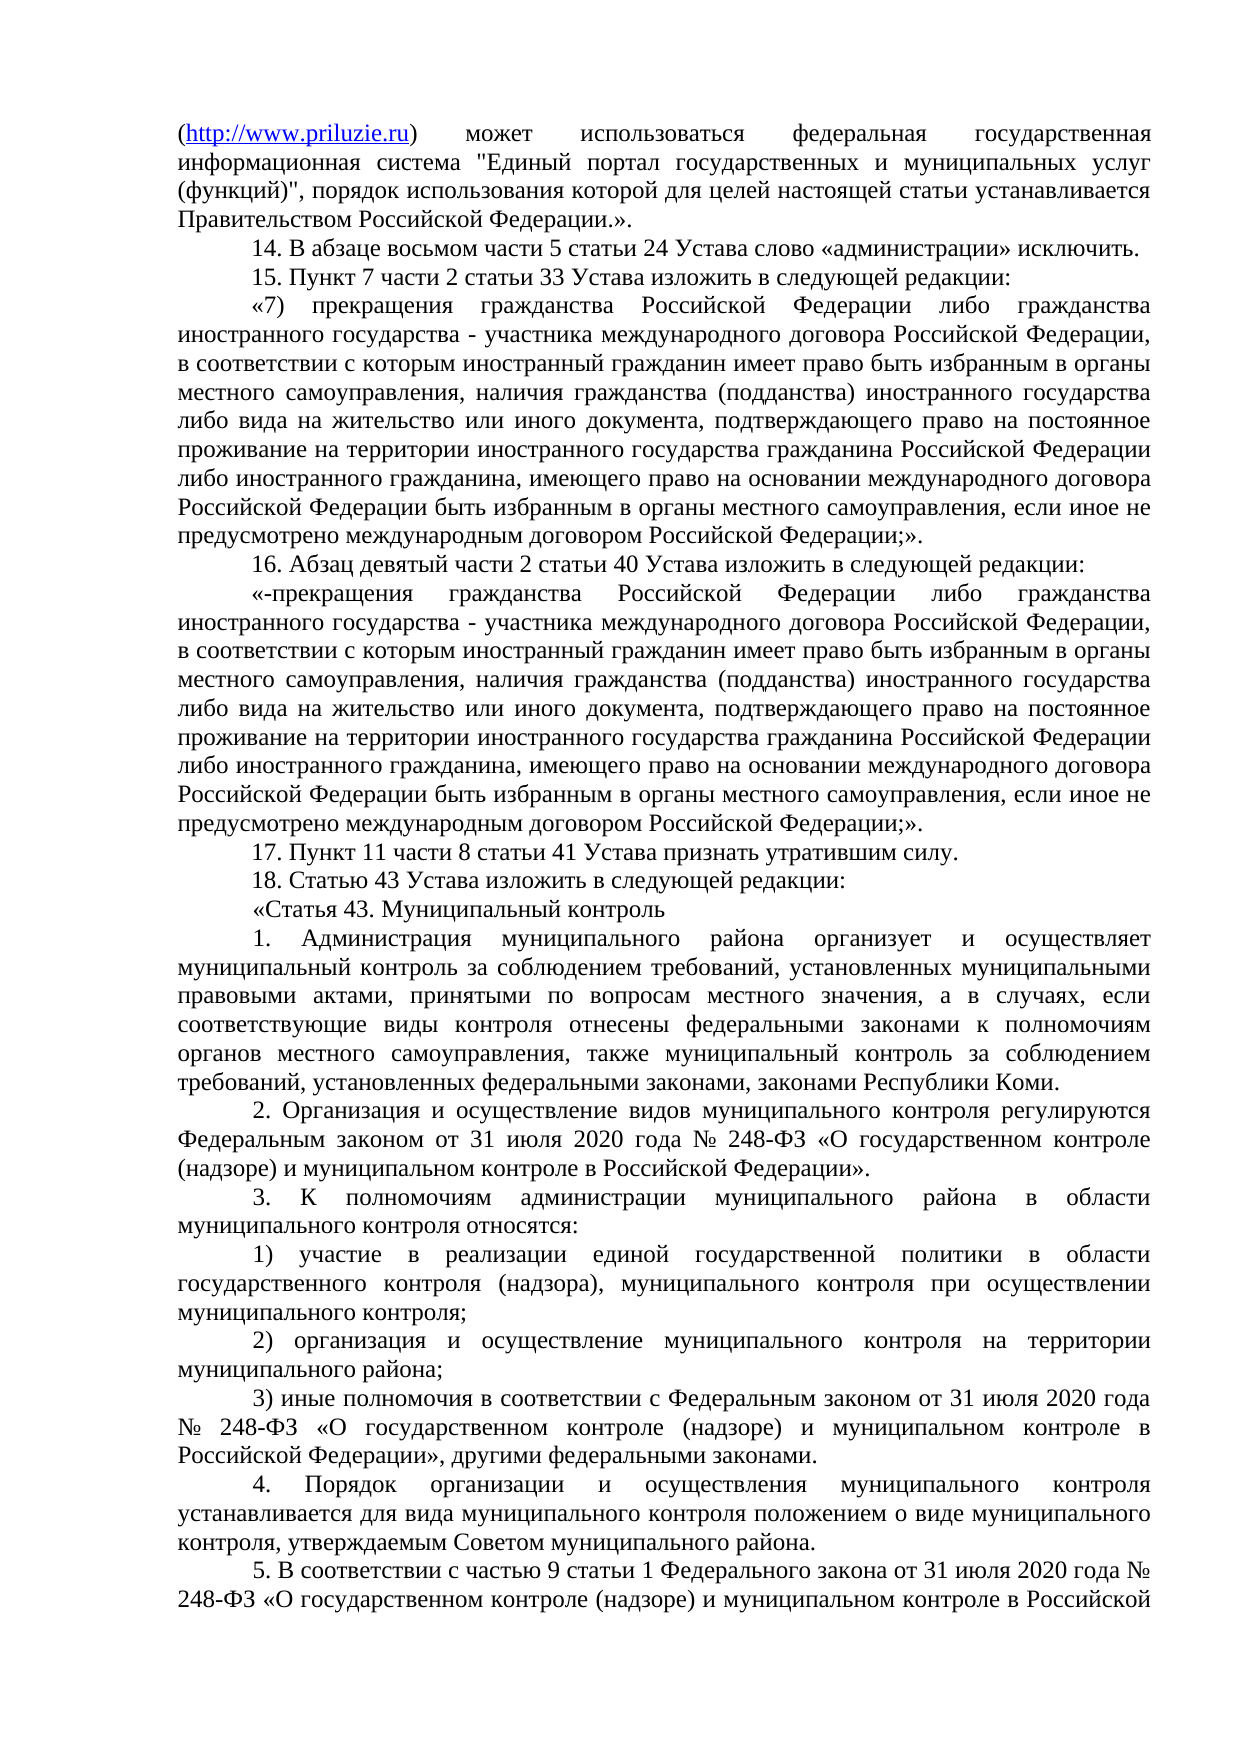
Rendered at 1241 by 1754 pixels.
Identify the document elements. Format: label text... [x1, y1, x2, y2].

text 2) организация и осуществление муниципального контроля на территории муниципального района; [177, 1326, 1152, 1383]
text 2. Организация и осуществление видов муниципального контроля регулируются Федеральным законом от 31 июля 2020 года № 248-ФЗ «О государственном контроле (надзоре) и муниципальном контроле в Российской Федерации». [177, 1096, 1152, 1182]
text 15. Пункт 7 части 2 статьи 33 Устава изложить в следующей редакции: [177, 262, 1152, 291]
text 17. Пункт 11 части 8 статьи 41 Устава признать утратившим силу. [177, 837, 1152, 866]
text 4. Порядок организации и осуществления муниципального контроля устанавливается для вида муниципального контроля положением о виде муниципального контроля, утверждаемым Советом муниципального района. [177, 1469, 1152, 1556]
text 16. Абзац девятый части 2 статьи 40 Устава изложить в следующей редакции: [177, 549, 1152, 578]
text 1. Администрация муниципального района организует и осуществляет муниципальный контроль за соблюдением требований, установленных муниципальными правовыми актами, принятыми по вопросам местного значения, а в случаях, если соответствующие виды контроля отнесены федеральными законами к полномочиям органов местного самоуправления, также муниципальный контроль за соблюдением требований, установленных федеральными законами, законами Республики Коми. [177, 923, 1152, 1096]
text 1) участие в реализации единой государственной политики в области государственного контроля (надзора), муниципального контроля при осуществлении муниципального контроля; [177, 1239, 1152, 1326]
text 3. К полномочиям администрации муниципального района в области муниципального контроля относятся: [177, 1182, 1152, 1239]
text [177, 118, 1152, 233]
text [177, 1556, 1152, 1613]
text 3) иные полномочия в соответствии с Федеральным законом от 31 июля 2020 года № 248-ФЗ «О государственном контроле (надзоре) и муниципальном контроле в Российской Федерации», другими федеральными законами. [177, 1383, 1152, 1469]
text 18. Статью 43 Устава изложить в следующей редакции: [177, 866, 1152, 894]
text 14. В абзаце восьмом части 5 статьи 24 Устава слово «администрации» исключить. [177, 233, 1152, 262]
text «Статья 43. Муниципальный контроль [177, 894, 1152, 923]
text «-прекращения гражданства Российской Федерации либо гражданства иностранного государства - участника международного договора Российской Федерации, в соответствии с которым иностранный гражданин имеет право быть избранным в органы местного самоуправления, наличия гражданства (подданства) иностранного государства либо вида на жительство или иного документа, подтверждающего право на постоянное проживание на территории иностранного государства гражданина Российской Федерации либо иностранного гражданина, имеющего право на основании международного договора Российской Федерации быть избранным в органы местного самоуправления, если иное не предусмотрено международным договором Российской Федерации;». [177, 578, 1152, 837]
text «7) прекращения гражданства Российской Федерации либо гражданства иностранного государства - участника международного договора Российской Федерации, в соответствии с которым иностранный гражданин имеет право быть избранным в органы местного самоуправления, наличия гражданства (подданства) иностранного государства либо вида на жительство или иного документа, подтверждающего право на постоянное проживание на территории иностранного государства гражданина Российской Федерации либо иностранного гражданина, имеющего право на основании международного договора Российской Федерации быть избранным в органы местного самоуправления, если иное не предусмотрено международным договором Российской Федерации;». [177, 291, 1152, 549]
